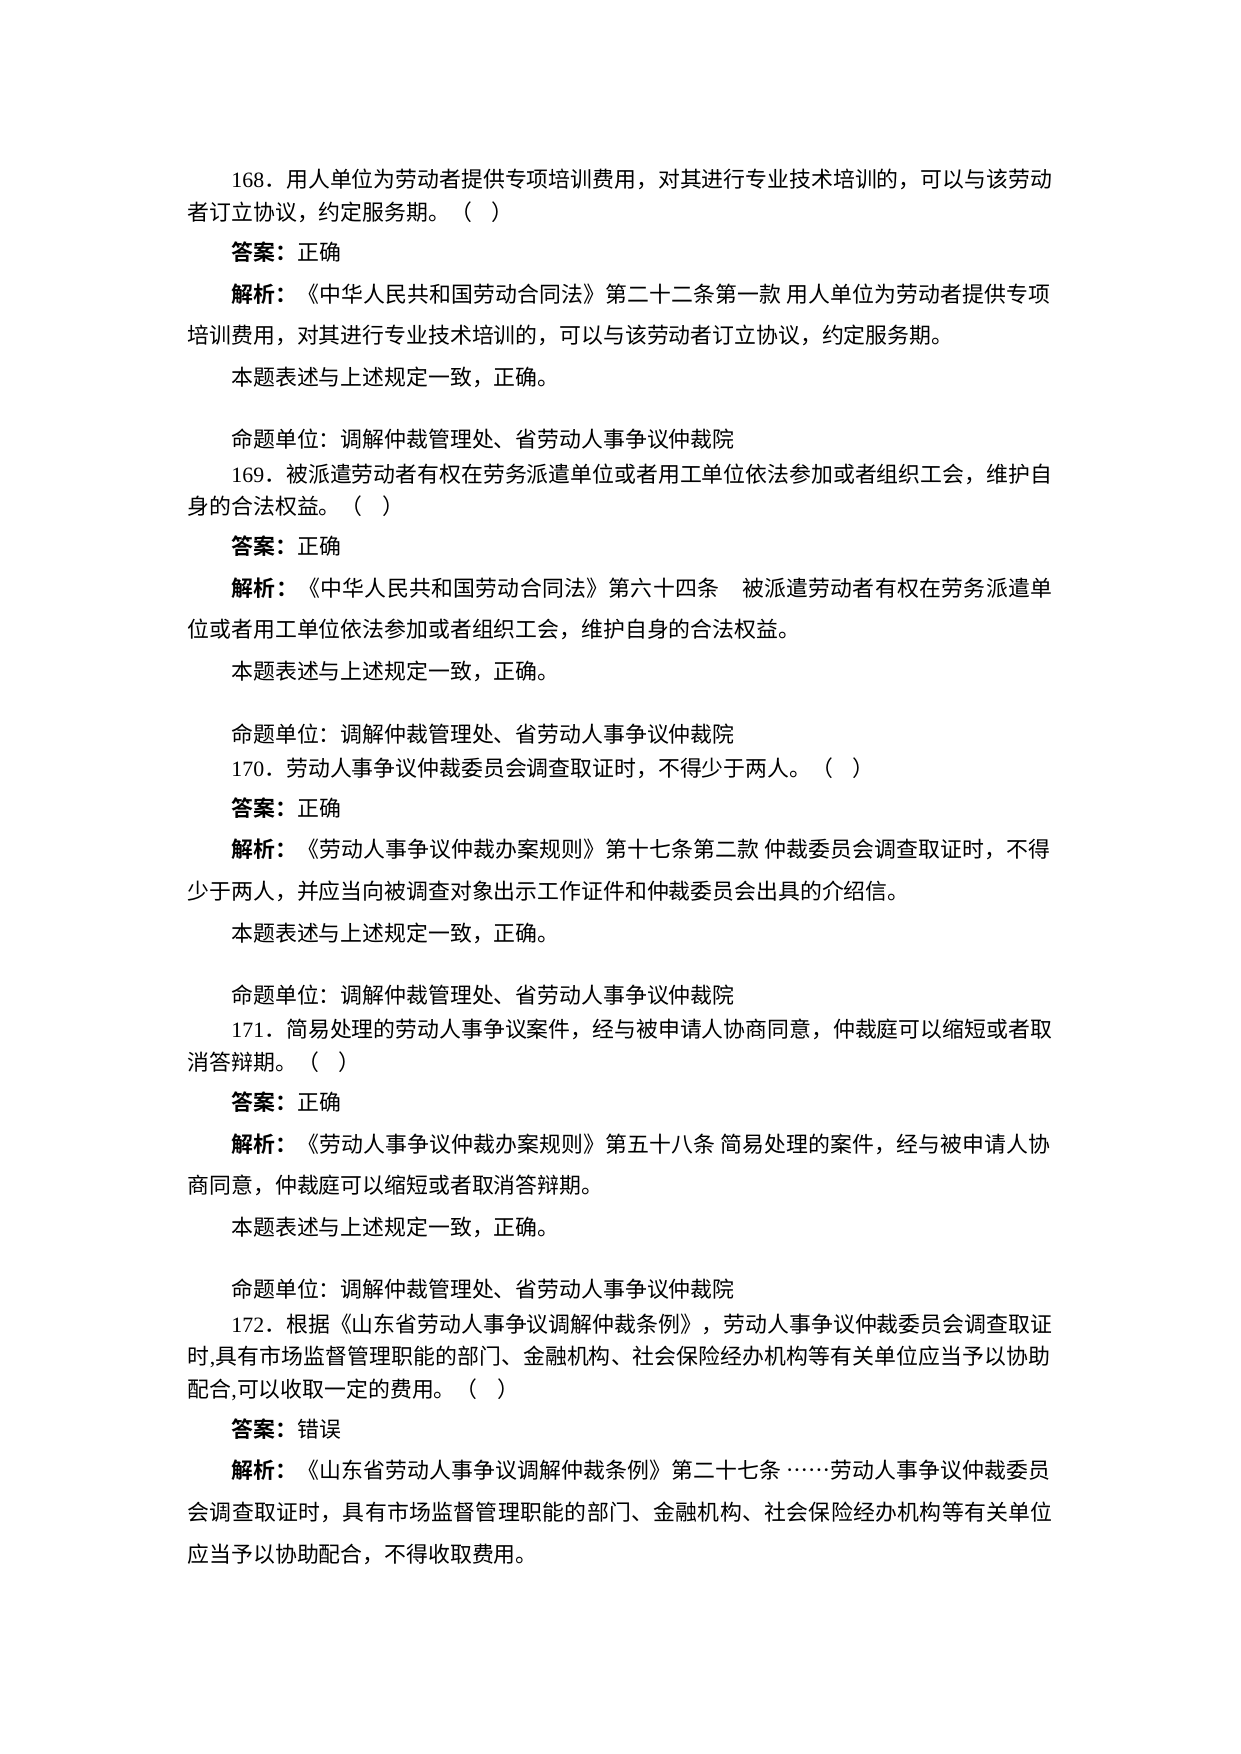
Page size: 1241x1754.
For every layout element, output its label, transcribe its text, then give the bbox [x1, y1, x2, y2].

text 简易处理的劳动人事争议案件，经与被申请人协商同意，仲裁庭可以缩短或者取消答辩期。（ ） [187, 1012, 1053, 1077]
text 命题单位：调解仲裁管理处、省劳动人事争议仲裁院 [187, 970, 1053, 1012]
text 用人单位为劳动者提供专项培训费用，对其进行专业技术培训的，可以与该劳动者订立协议，约定服务期。（ ） [187, 162, 1053, 227]
text 本题表述与上述规定一致，正确。 [187, 646, 1053, 688]
text 被派遣劳动者有权在劳务派遣单位或者用工单位依法参加或者组织工会，维护自身的合法权益。（ ） [187, 456, 1053, 521]
text 本题表述与上述规定一致，正确。 [187, 908, 1053, 949]
text 答案：正确 [187, 227, 1053, 269]
text 本题表述与上述规定一致，正确。 [187, 352, 1053, 394]
text 命题单位：调解仲裁管理处、省劳动人事争议仲裁院 [187, 414, 1053, 456]
text 解析：《中华人民共和国劳动合同法》第二十二条第一款 用人单位为劳动者提供专项培训费用，对其进行专业技术培训的，可以与该劳动者订立协议，约定服务期。 [187, 269, 1053, 352]
text 解析：《山东省劳动人事争议调解仲裁条例》第二十七条 ……劳动人事争议仲裁委员会调查取证时，具有市场监督管理职能的部门、金融机构、社会保险经办机构等有关单位应当予以协助配合，不得收取费用。 [187, 1445, 1053, 1570]
text 劳动人事争议仲裁委员会调查取证时，不得少于两人。（ ） [187, 750, 1053, 783]
text 答案：正确 [187, 521, 1053, 563]
text 答案：正确 [187, 1077, 1053, 1119]
text 答案：正确 [187, 783, 1053, 824]
text 命题单位：调解仲裁管理处、省劳动人事争议仲裁院 [187, 709, 1053, 750]
text 解析：《劳动人事争议仲裁办案规则》第十七条第二款 仲裁委员会调查取证时，不得少于两人，并应当向被调查对象出示工作证件和仲裁委员会出具的介绍信。 [187, 824, 1053, 908]
text 解析：《劳动人事争议仲裁办案规则》第五十八条 简易处理的案件，经与被申请人协商同意，仲裁庭可以缩短或者取消答辩期。 [187, 1119, 1053, 1202]
text 解析：《中华人民共和国劳动合同法》第六十四条 被派遣劳动者有权在劳务派遣单位或者用工单位依法参加或者组织工会，维护自身的合法权益。 [187, 563, 1053, 646]
text 命题单位：调解仲裁管理处、省劳动人事争议仲裁院 [187, 1264, 1053, 1306]
text 本题表述与上述规定一致，正确。 [187, 1202, 1053, 1244]
text 根据《山东省劳动人事争议调解仲裁条例》，劳动人事争议仲裁委员会调查取证时,具有市场监督管理职能的部门、金融机构、社会保险经办机构等有关单位应当予以协助配合,可以收取一定的费用。（ ） [187, 1306, 1053, 1404]
text 答案：错误 [187, 1404, 1053, 1445]
